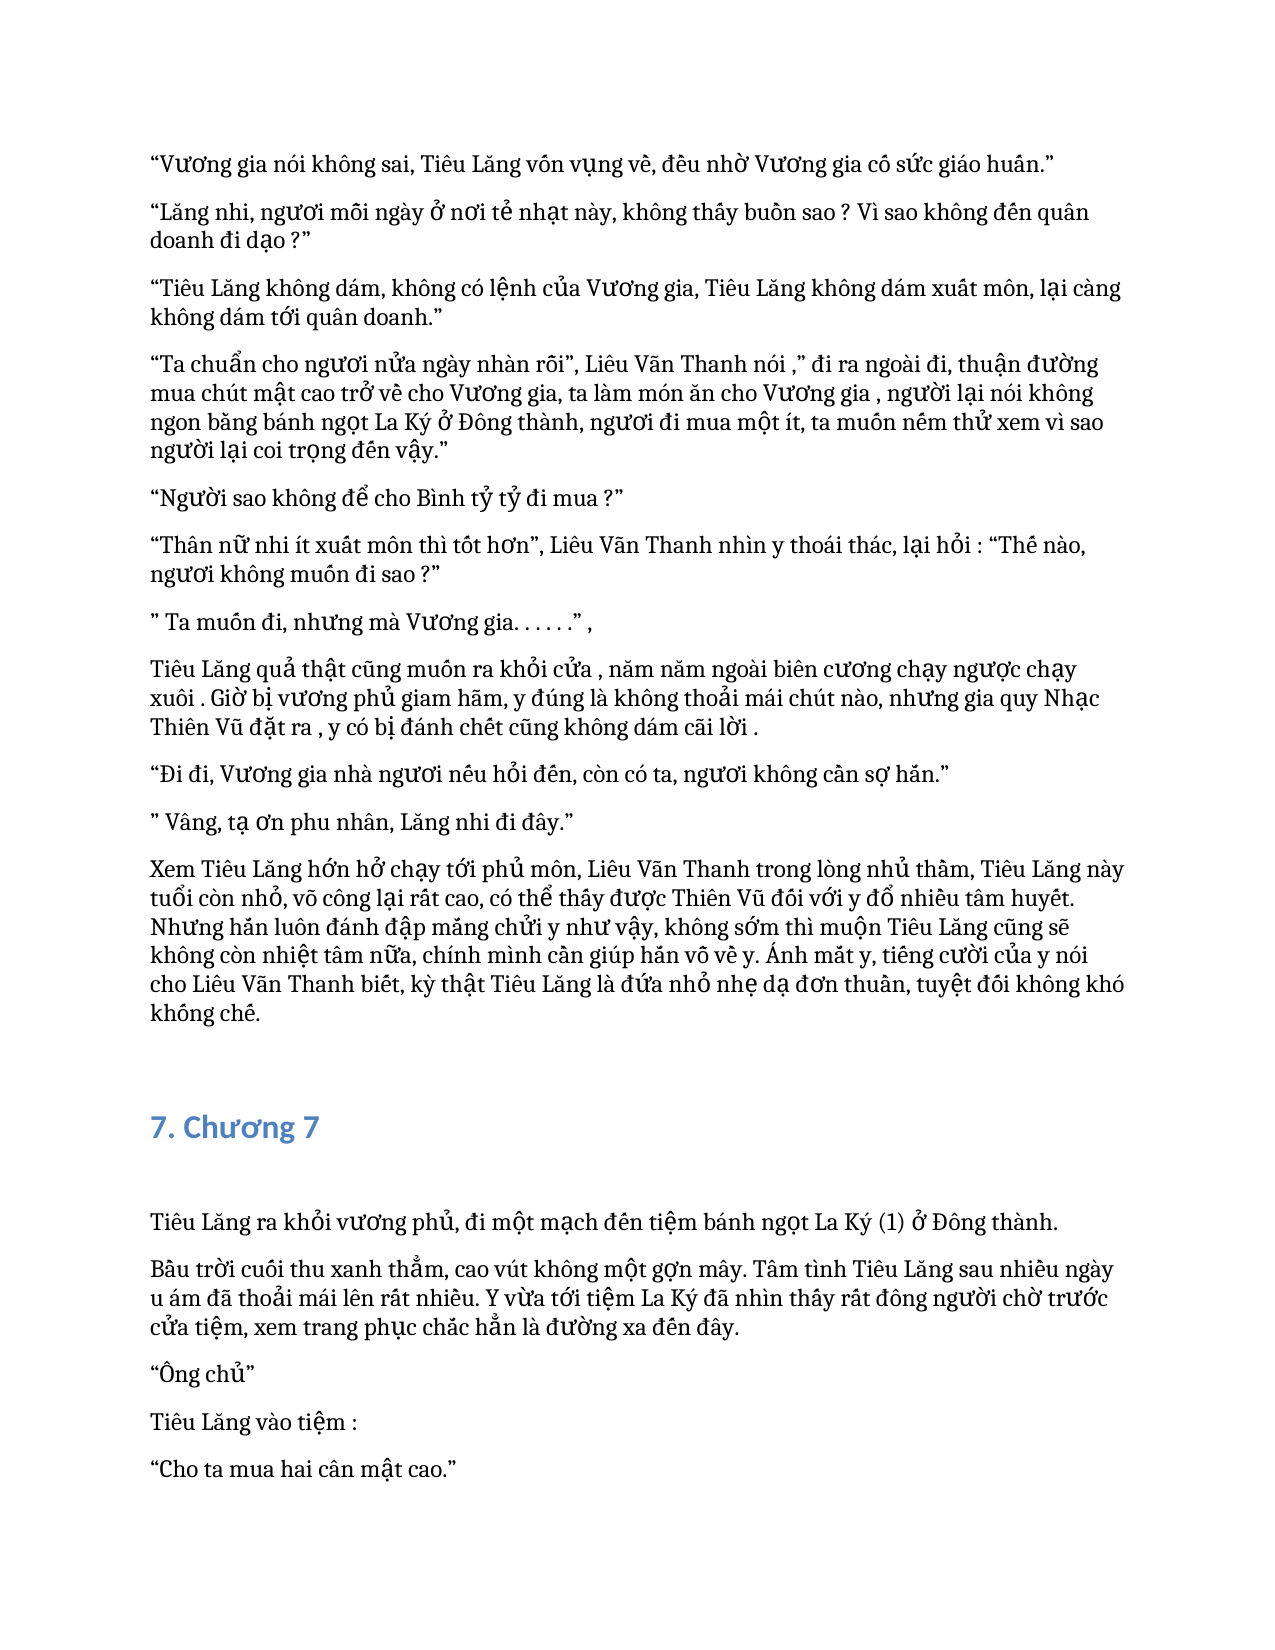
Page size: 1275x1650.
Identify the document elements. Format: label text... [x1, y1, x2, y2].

text “Ta chuẩn cho ngươi nửa ngày nhàn rỗi”, Liêu Vãn Thanh nói ,” đi ra ngoài đi, thuận đường mua chút mật cao trở về cho Vương gia, ta làm món ăn cho Vương gia , người lại nói không ngon bằng bánh ngọt La Ký ở Đông thành, ngươi đi mua một ít, ta muốn nếm thử xem vì sao người lại coi trọng đến vậy.” [150, 350, 1125, 465]
text “Lăng nhi, ngươi mỗi ngày ở nơi tẻ nhạt này, không thấy buồn sao ? Vì sao không đến quân doanh đi dạo ?” [150, 197, 1125, 255]
text ” Vâng, tạ ơn phu nhân, Lăng nhi đi đây.” [150, 807, 1125, 836]
text Tiêu Lăng quả thật cũng muốn ra khỏi cửa , năm năm ngoài biên cương chạy ngược chạy xuôi . Giờ bị vương phủ giam hãm, y đúng là không thoải mái chút nào, nhưng gia quy Nhạc Thiên Vũ đặt ra , y có bị đánh chết cũng không dám cãi lời . [150, 655, 1125, 741]
text “Ông chủ” [150, 1360, 1125, 1389]
subtitle 7. Chương 7 [150, 1106, 1125, 1147]
text Tiêu Lăng vào tiệm : [150, 1408, 1125, 1437]
text “Người sao không để cho Bình tỷ tỷ đi mua ?” [150, 484, 1125, 512]
text Xem Tiêu Lăng hớn hở chạy tới phủ môn, Liêu Vãn Thanh trong lòng nhủ thầm, Tiêu Lăng này tuổi còn nhỏ, võ công lại rất cao, có thể thấy được Thiên Vũ đối với y đổ nhiều tâm huyết. Nhưng hắn luôn đánh đập mắng chửi y như vậy, không sớm thì muộn Tiêu Lăng cũng sẽ không còn nhiệt tâm nữa, chính mình cần giúp hắn vỗ về y. Ánh mắt y, tiếng cười của y nói cho Liêu Vãn Thanh biết, kỳ thật Tiêu Lăng là đứa nhỏ nhẹ dạ đơn thuần, tuyệt đối không khó khống chế. [150, 855, 1125, 1085]
text Bầu trời cuối thu xanh thẳm, cao vút không một gợn mây. Tâm tình Tiêu Lăng sau nhiều ngày u ám đã thoải mái lên rất nhiều. Y vừa tới tiệm La Ký đã nhìn thấy rất đông người chờ trước cửa tiệm, xem trang phục chắc hẳn là đường xa đến đây. [150, 1255, 1125, 1342]
text “Thân nữ nhi ít xuất môn thì tốt hơn”, Liêu Vãn Thanh nhìn y thoái thác, lại hỏi : “Thế nào, ngươi không muốn đi sao ?” [150, 531, 1125, 589]
text “Đi đi, Vương gia nhà ngươi nếu hỏi đến, còn có ta, ngươi không cần sợ hắn.” [150, 760, 1125, 789]
text “Cho ta mua hai cân mật cao.” [150, 1455, 1125, 1484]
text ” Ta muốn đi, nhưng mà Vương gia. . . . . .” , [150, 607, 1125, 636]
text Tiêu Lăng ra khỏi vương phủ, đi một mạch đến tiệm bánh ngọt La Ký (1) ở Đông thành. [150, 1150, 1125, 1237]
text “Vương gia nói không sai, Tiêu Lăng vốn vụng về, đều nhờ Vương gia cố sức giáo huấn.” [150, 150, 1125, 179]
text “Tiêu Lăng không dám, không có lệnh của Vương gia, Tiêu Lăng không dám xuất môn, lại càng không dám tới quân doanh.” [150, 274, 1125, 331]
